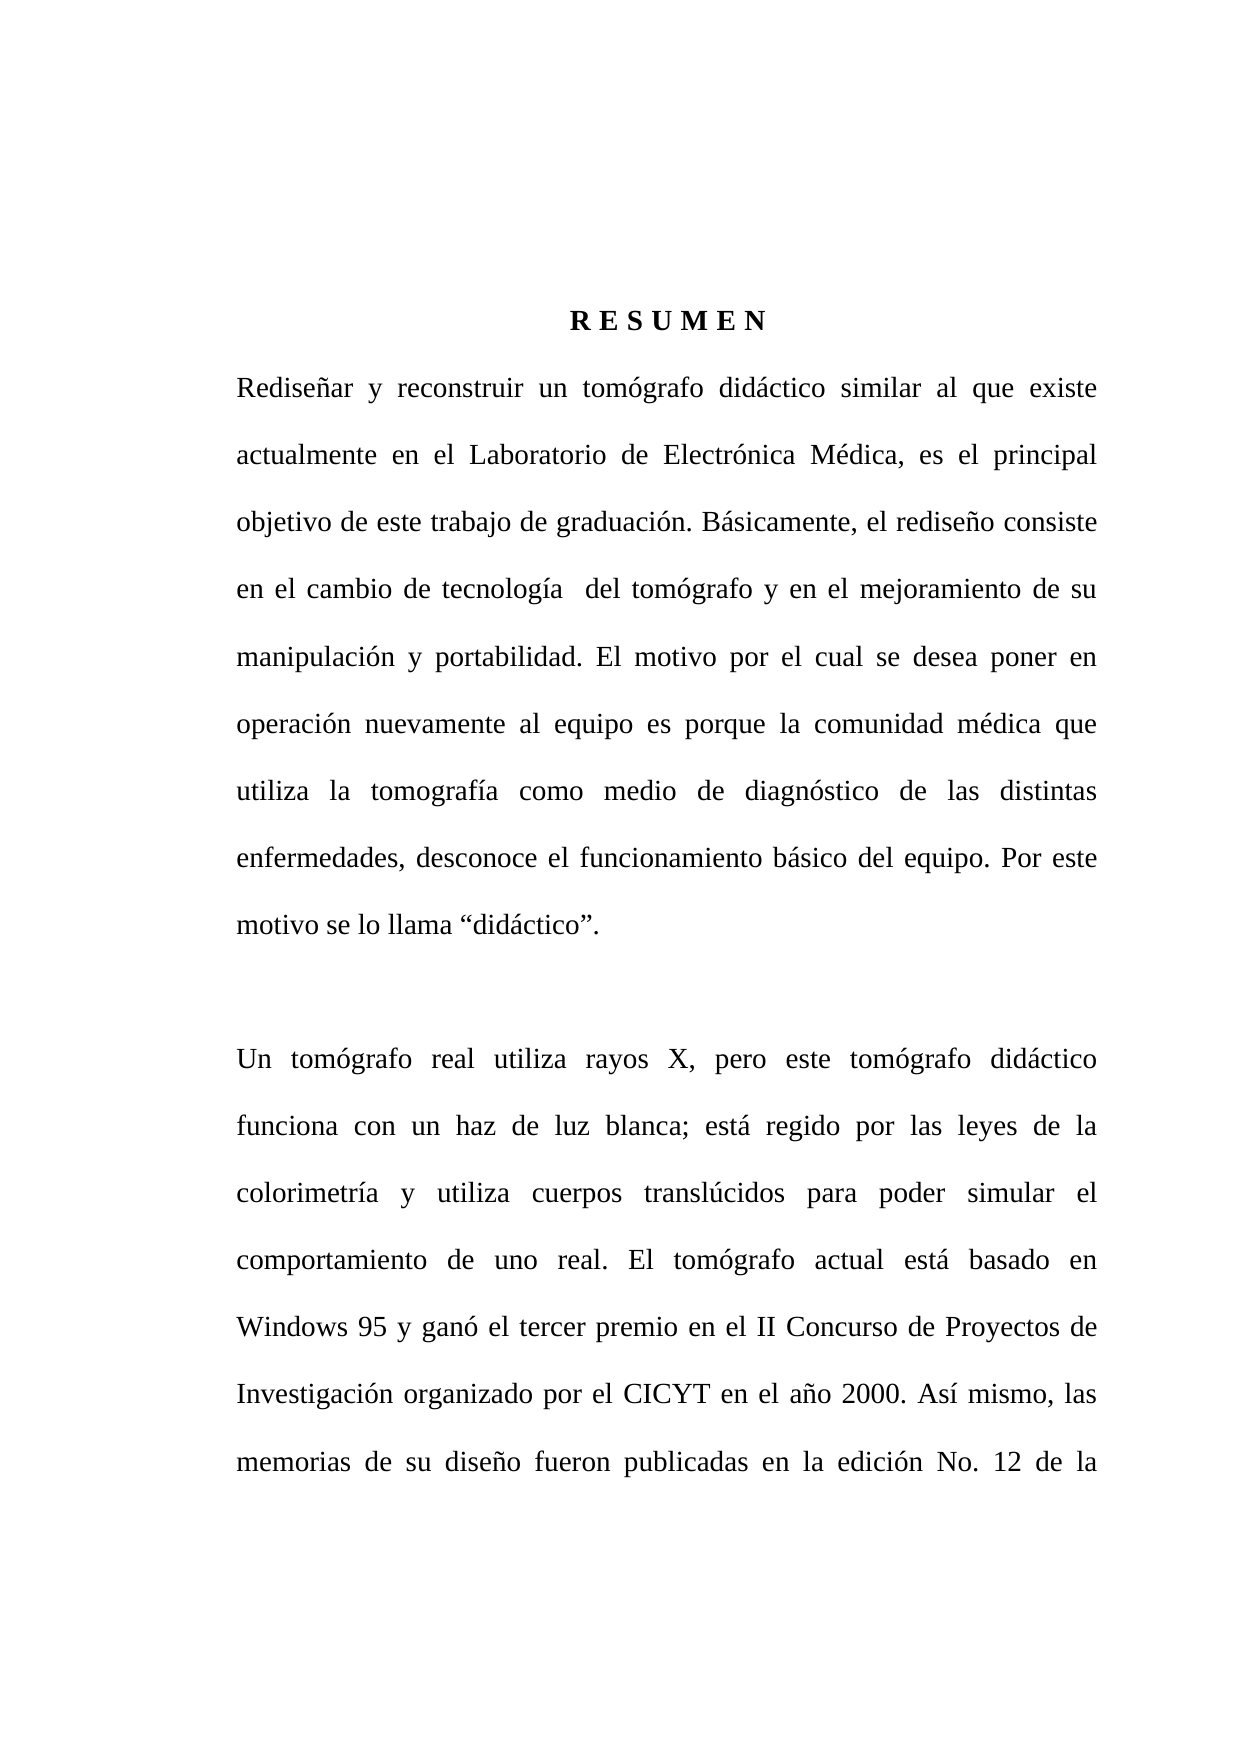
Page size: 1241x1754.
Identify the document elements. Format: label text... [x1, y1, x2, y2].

subtitle RESUMEN [236, 303, 1098, 337]
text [236, 1041, 1098, 1477]
text Rediseñar y reconstruir un tomógrafo didáctico similar al que existe actualmente en el Laboratorio de Electrónica Médica, es el principal objetivo de este trabajo de graduación. Básicamente, el rediseño consiste en el cambio de tecnología del tomógrafo y en el mejoramiento de su manipulación y portabilidad. El motivo por el cual se desea poner en operación nuevamente al equipo es porque la comunidad médica que utiliza la tomografía como medio de diagnóstico de las distintas enfermedades, desconoce el funcionamiento básico del equipo. Por este motivo se lo llama “didáctico”. [236, 370, 1098, 941]
